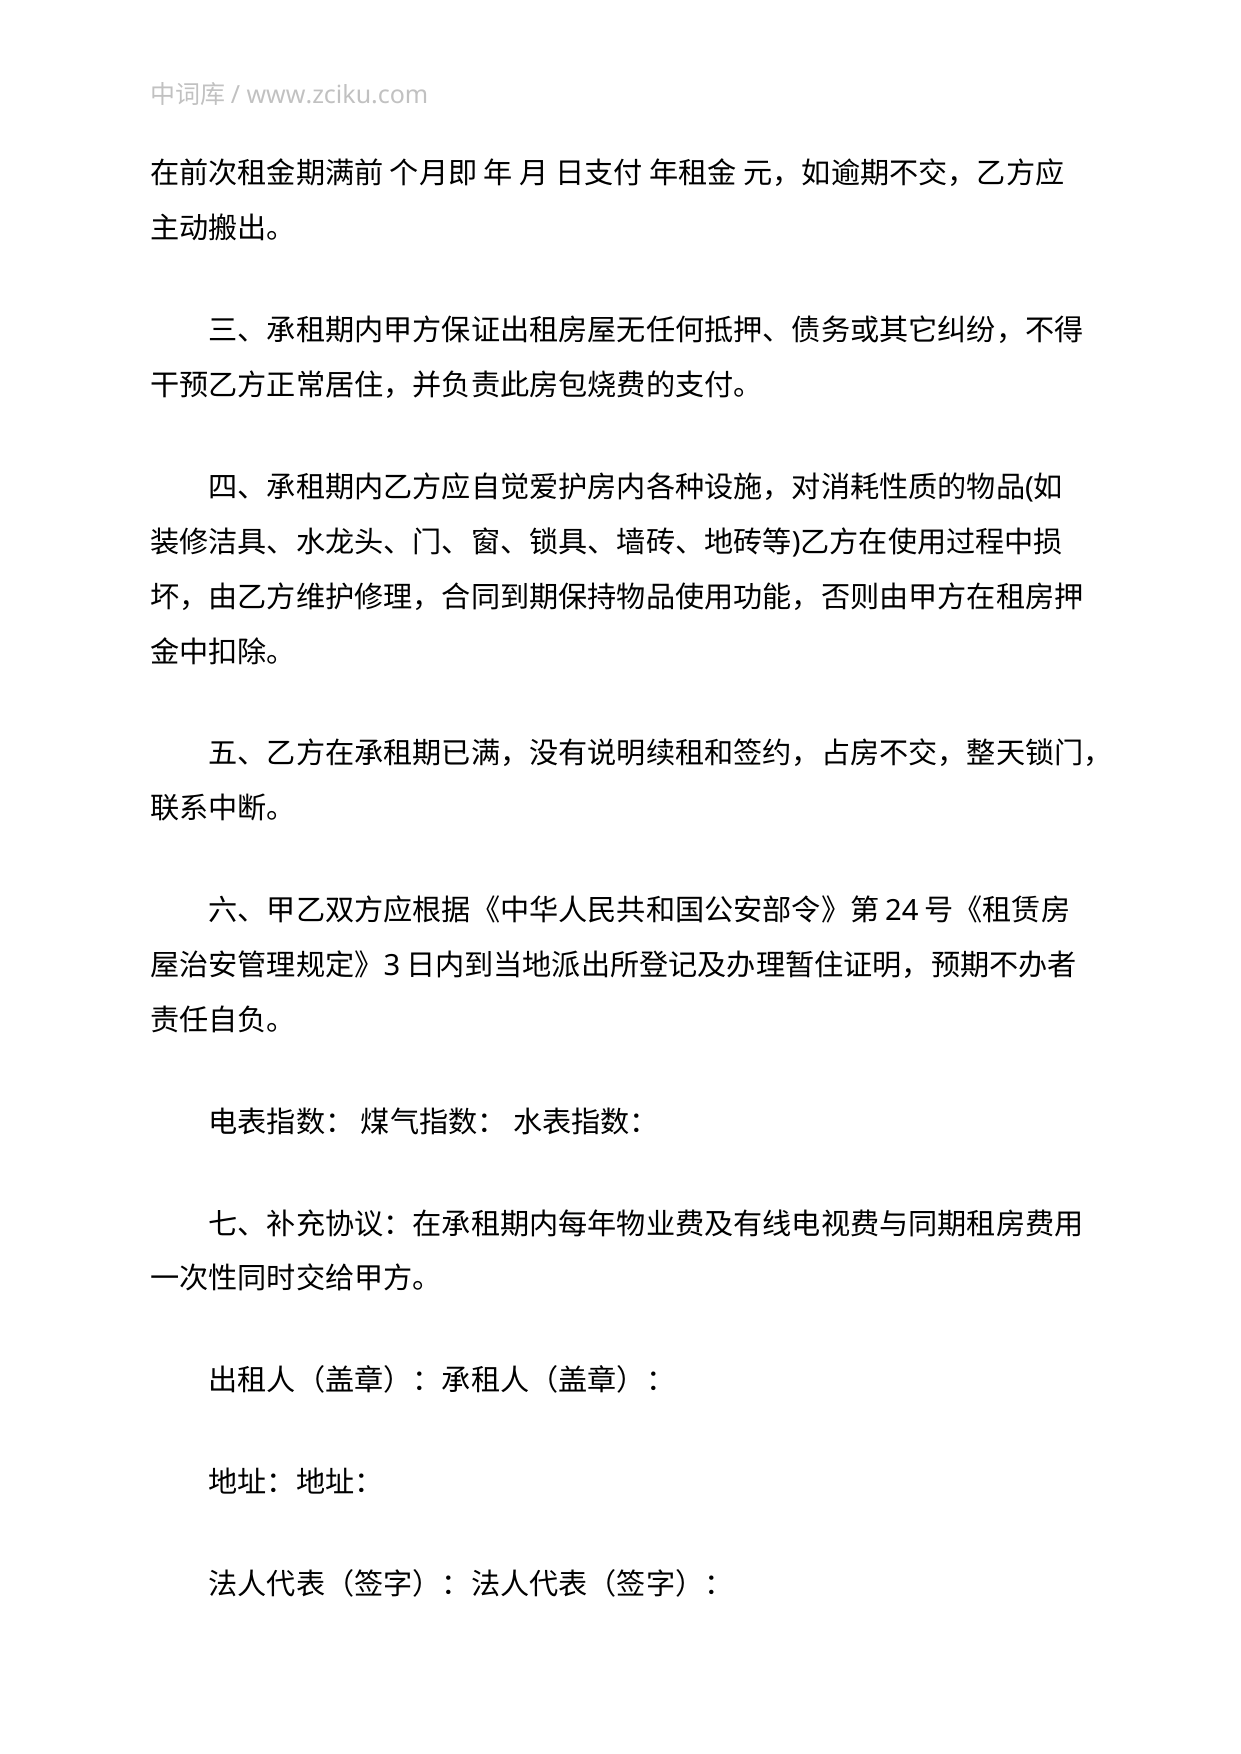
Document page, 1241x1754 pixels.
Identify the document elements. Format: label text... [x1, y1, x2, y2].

text 五、乙方在承租期已满，没有说明续租和签约，占房不交，整天锁门，联系中断。 [150, 730, 1090, 827]
text 电表指数： 煤气指数： 水表指数： [150, 1098, 1090, 1141]
text 七、补充协议：在承租期内每年物业费及有线电视费与同期租房费用一次性同时交给甲方。 [150, 1200, 1090, 1297]
text 六、甲乙双方应根据《中华人民共和国公安部令》第24号《租赁房屋治安管理规定》3日内到当地派出所登记及办理暂住证明，预期不办者责任自负。 [150, 887, 1090, 1039]
text 出租人（盖章）：承租人（盖章）： [150, 1357, 1090, 1399]
text 地址：地址： [150, 1459, 1090, 1501]
text 四、承租期内乙方应自觉爱护房内各种设施，对消耗性质的物品(如装修洁具、水龙头、门、窗、锁具、墙砖、地砖等)乙方在使用过程中损坏，由乙方维护修理，合同到期保持物品使用功能，否则由甲方在租房押金中扣除。 [150, 463, 1090, 671]
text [150, 150, 1090, 247]
text 三、承租期内甲方保证出租房屋无任何抵押、债务或其它纠纷，不得干预乙方正常居住，并负责此房包烧费的支付。 [150, 307, 1090, 404]
text 法人代表（签字）：法人代表（签字）： [150, 1560, 1090, 1603]
